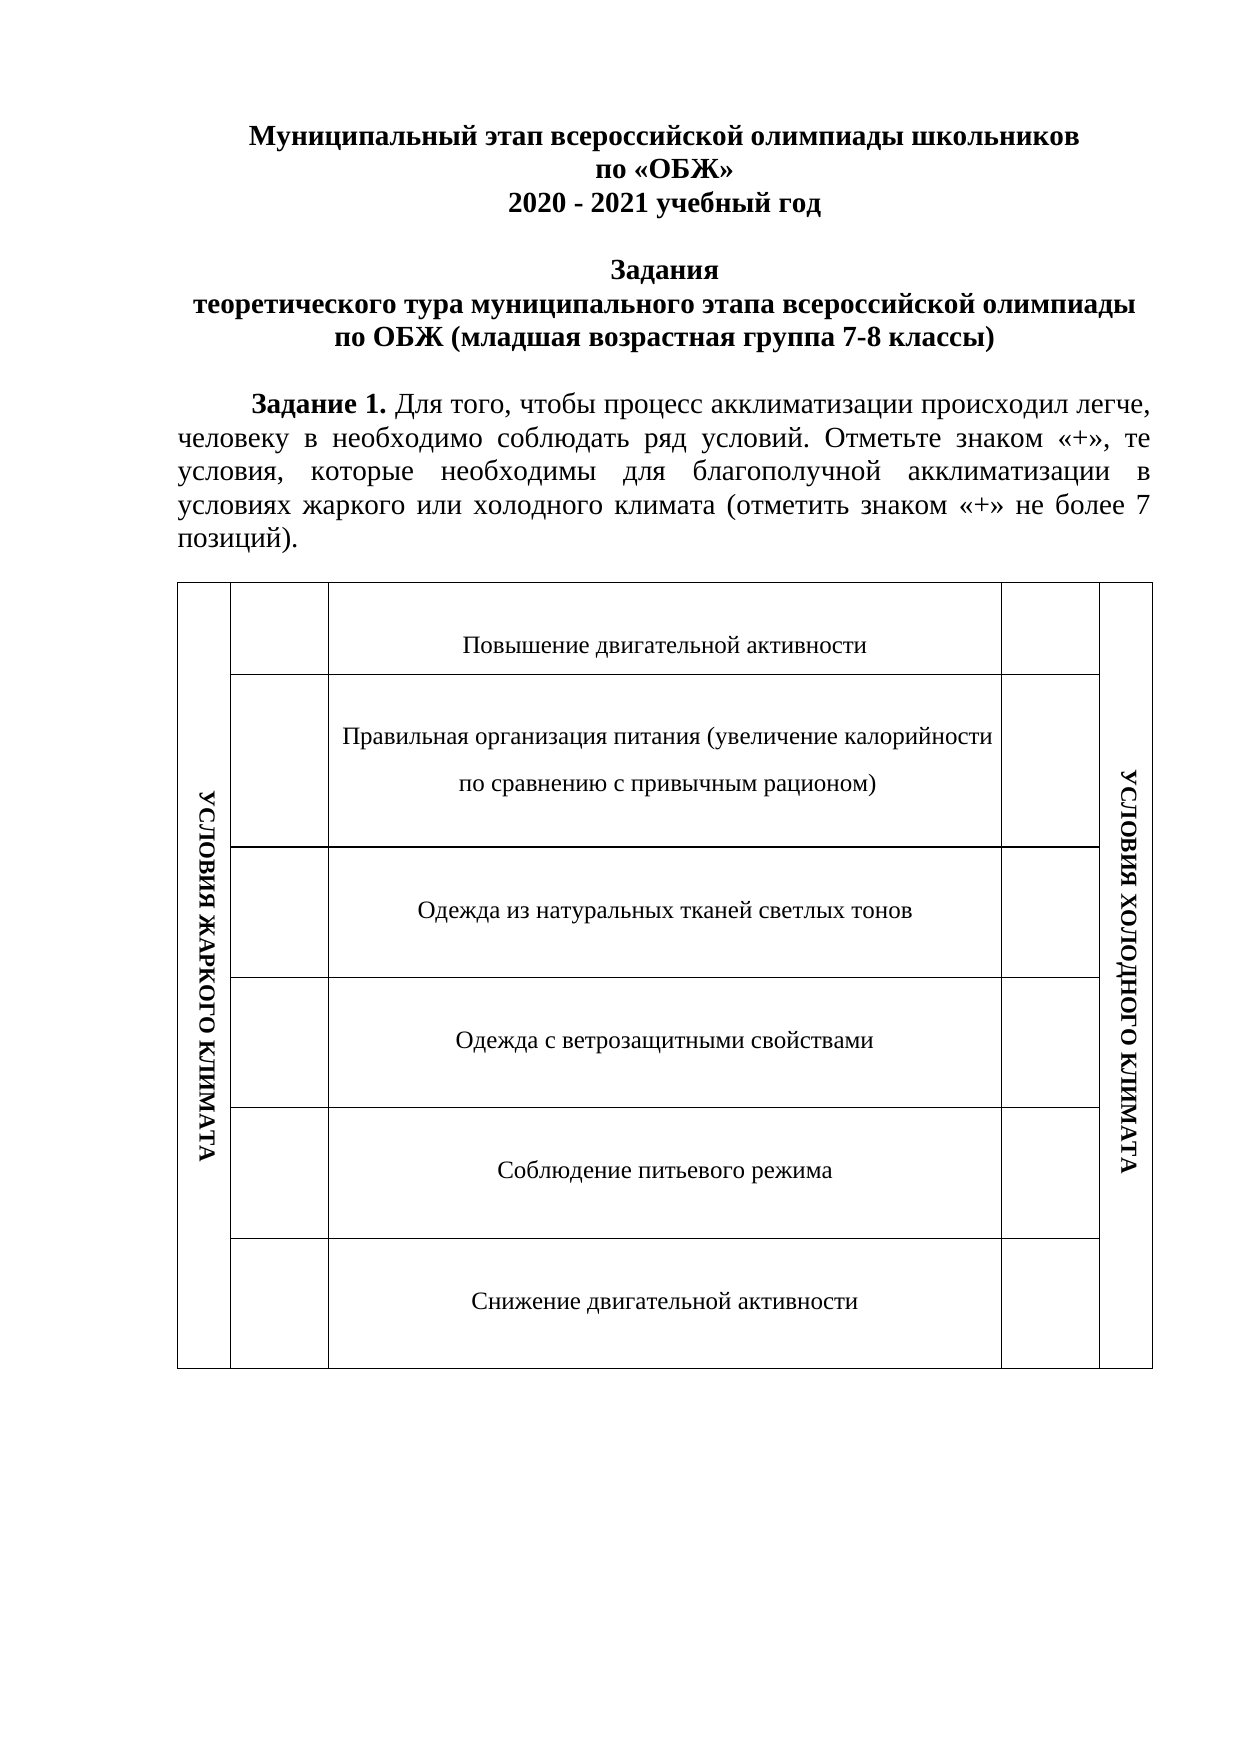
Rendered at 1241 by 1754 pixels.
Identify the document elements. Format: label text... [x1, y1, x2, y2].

table_cell Одежда с ветрозащитными свойствами [329, 978, 1001, 1107]
text 2020 - 2021 учебный год [177, 185, 1152, 219]
table_header УСЛОВИЯ ХОЛОДНОГО КЛИМАТА [1100, 583, 1152, 1368]
table_header УСЛОВИЯ ЖАРКОГО КЛИМАТА [178, 583, 230, 1368]
table_cell [231, 675, 328, 846]
text Задания [177, 252, 1152, 286]
table_cell Одежда из натуральных тканей светлых тонов [329, 848, 1001, 977]
table_cell [1002, 675, 1099, 846]
table_cell [1002, 848, 1099, 977]
table_cell [1002, 1239, 1099, 1368]
table_cell [231, 1239, 328, 1368]
table_header [231, 583, 328, 673]
table_cell [1002, 1108, 1099, 1238]
text теоретического тура муниципального этапа всероссийской олимпиады по ОБЖ (младшая возрастная группа 7-8 классы) [177, 286, 1152, 353]
table_header Повышение двигательной активности [329, 583, 1001, 673]
table_cell [1002, 978, 1099, 1107]
text Задание 1. Для того, чтобы процесс акклиматизации происходил легче, человеку в необходимо соблюдать ряд условий. Отметьте знаком «+», те условия, которые необходимы для благополучной акклиматизации в условиях жаркого или холодного климата (отметить знаком «+» не более 7 позиций). [177, 386, 1152, 554]
text по «ОБЖ» [177, 152, 1152, 185]
table_cell [231, 848, 328, 977]
table_cell Соблюдение питьевого режима [329, 1108, 1001, 1238]
table_header [1002, 583, 1099, 673]
table_cell [231, 978, 328, 1107]
table_cell Снижение двигательной активности [329, 1239, 1001, 1368]
table_cell Правильная организация питания (увеличение калорийности по сравнению с привычным рационом) [329, 675, 1001, 846]
text Муниципальный этап всероссийской олимпиады школьников [177, 118, 1152, 152]
table_cell [231, 1108, 328, 1238]
